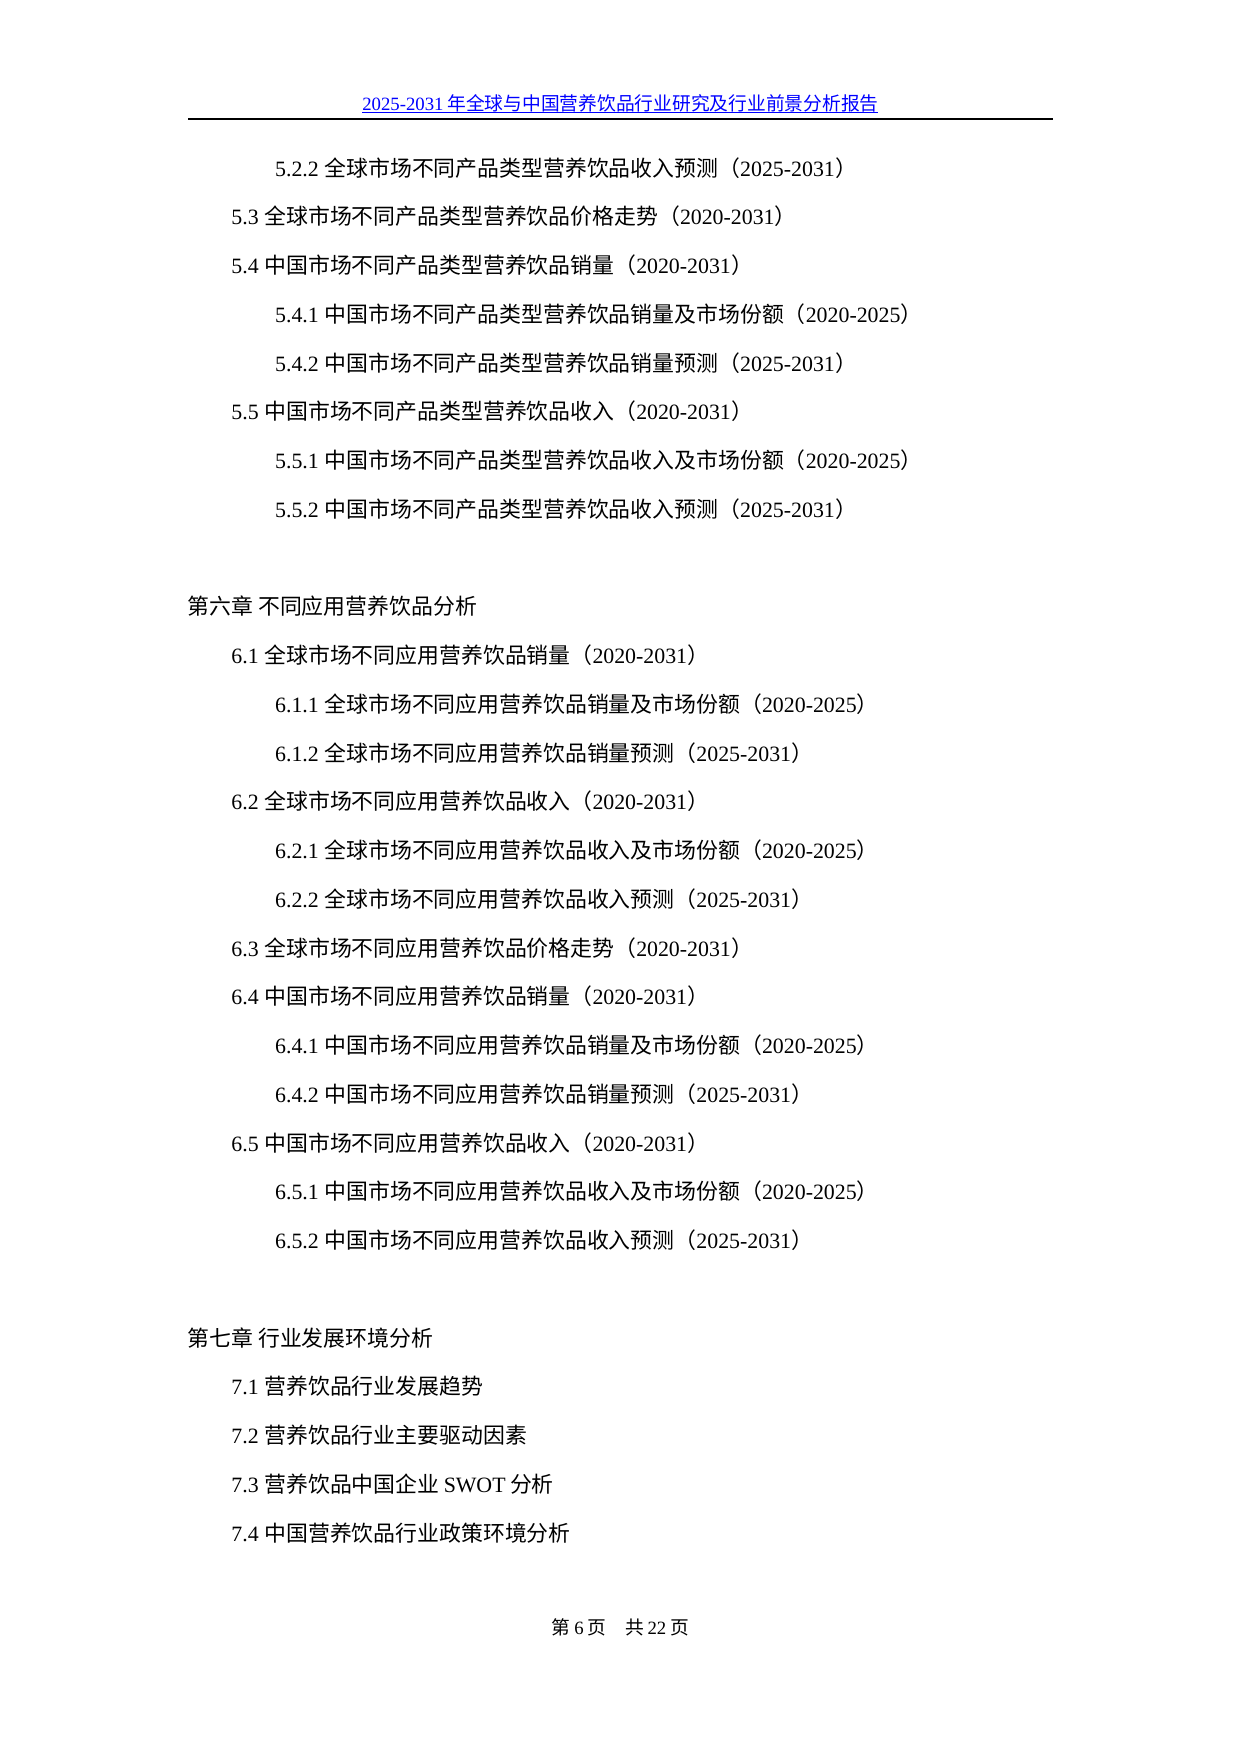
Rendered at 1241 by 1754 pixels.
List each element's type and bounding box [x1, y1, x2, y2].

text [187, 150, 1053, 1548]
